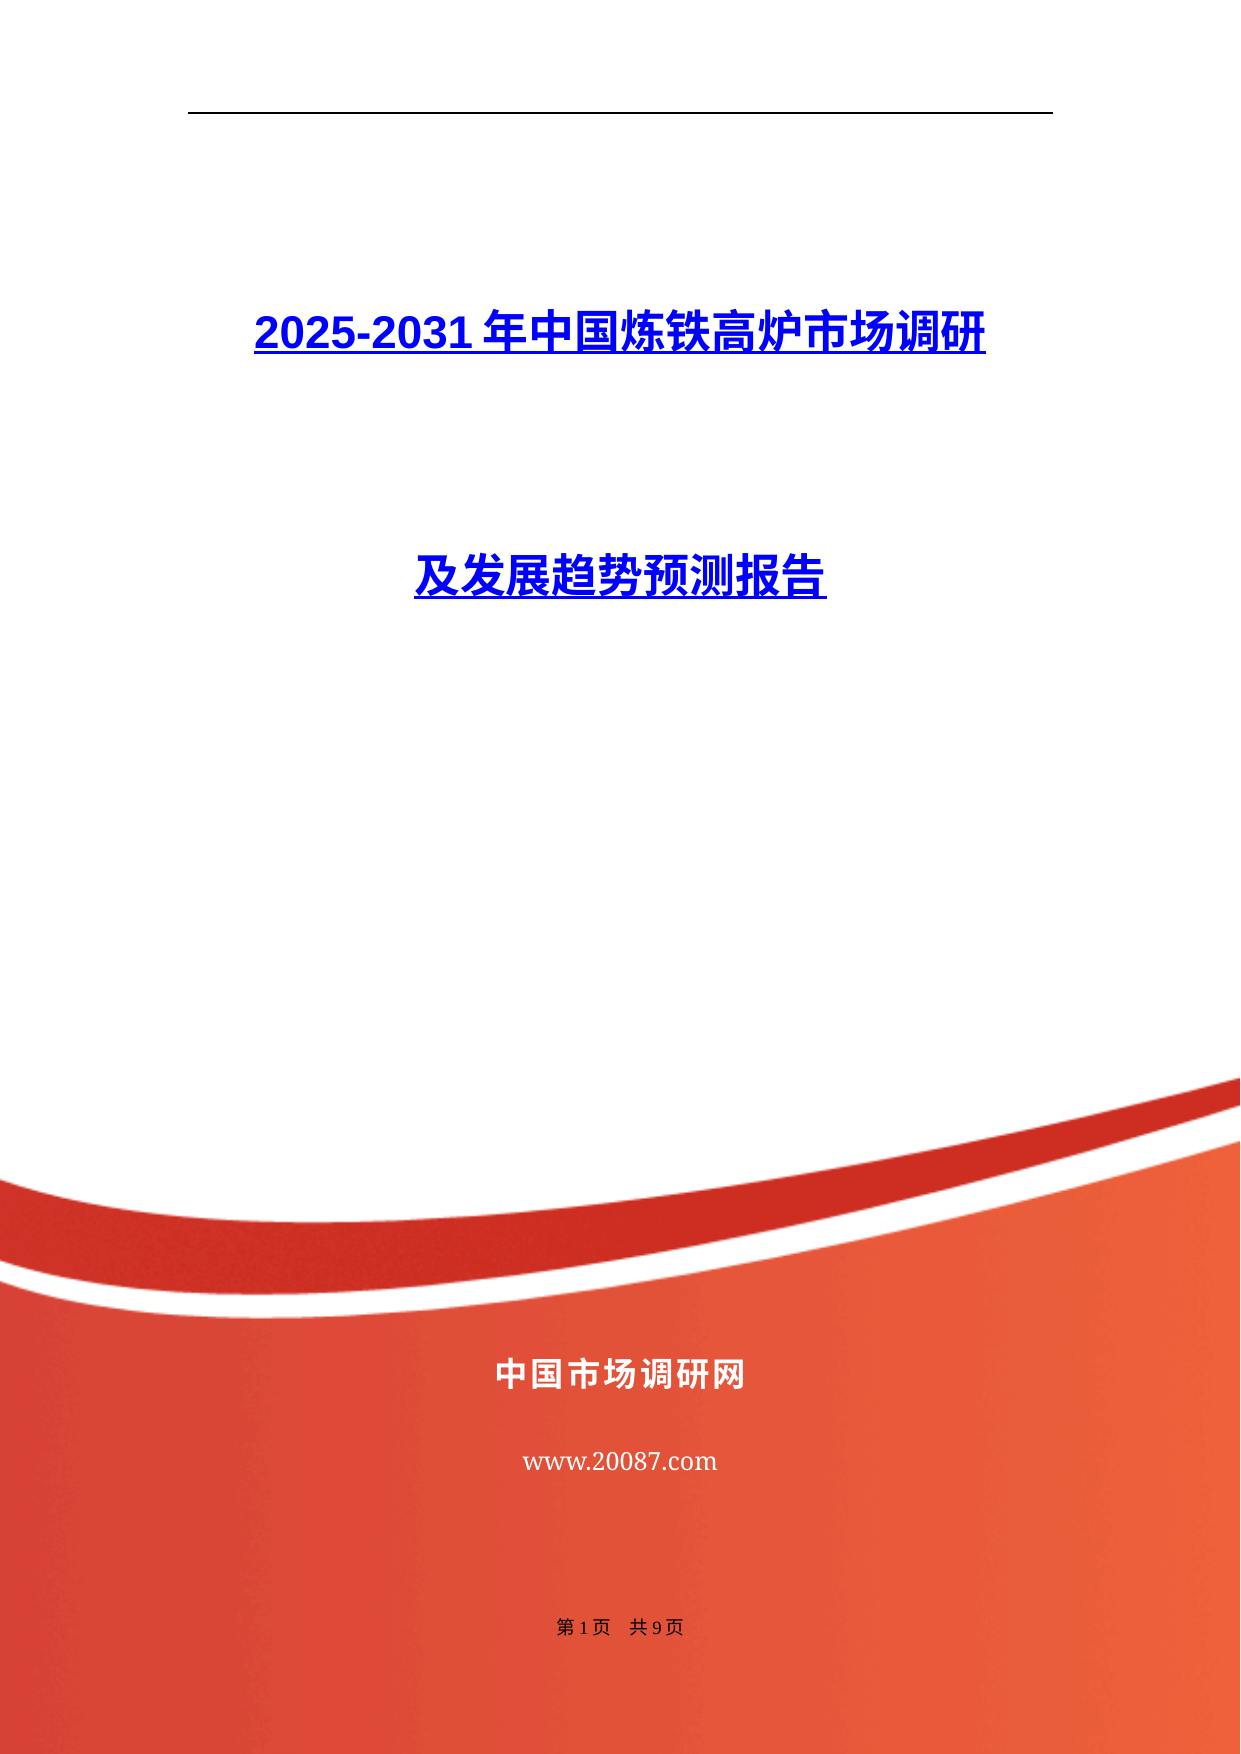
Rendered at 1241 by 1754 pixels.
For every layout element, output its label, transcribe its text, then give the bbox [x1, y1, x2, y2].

table_header 2025-2031年中国炼铁高炉市场调研及发展趋势预测报告 [188, 207, 1053, 773]
picture [0, 1006, 1241, 1754]
subtitle 中国市场调研网 [187, 1339, 1053, 1404]
text www.20087.com [187, 1428, 1053, 1493]
